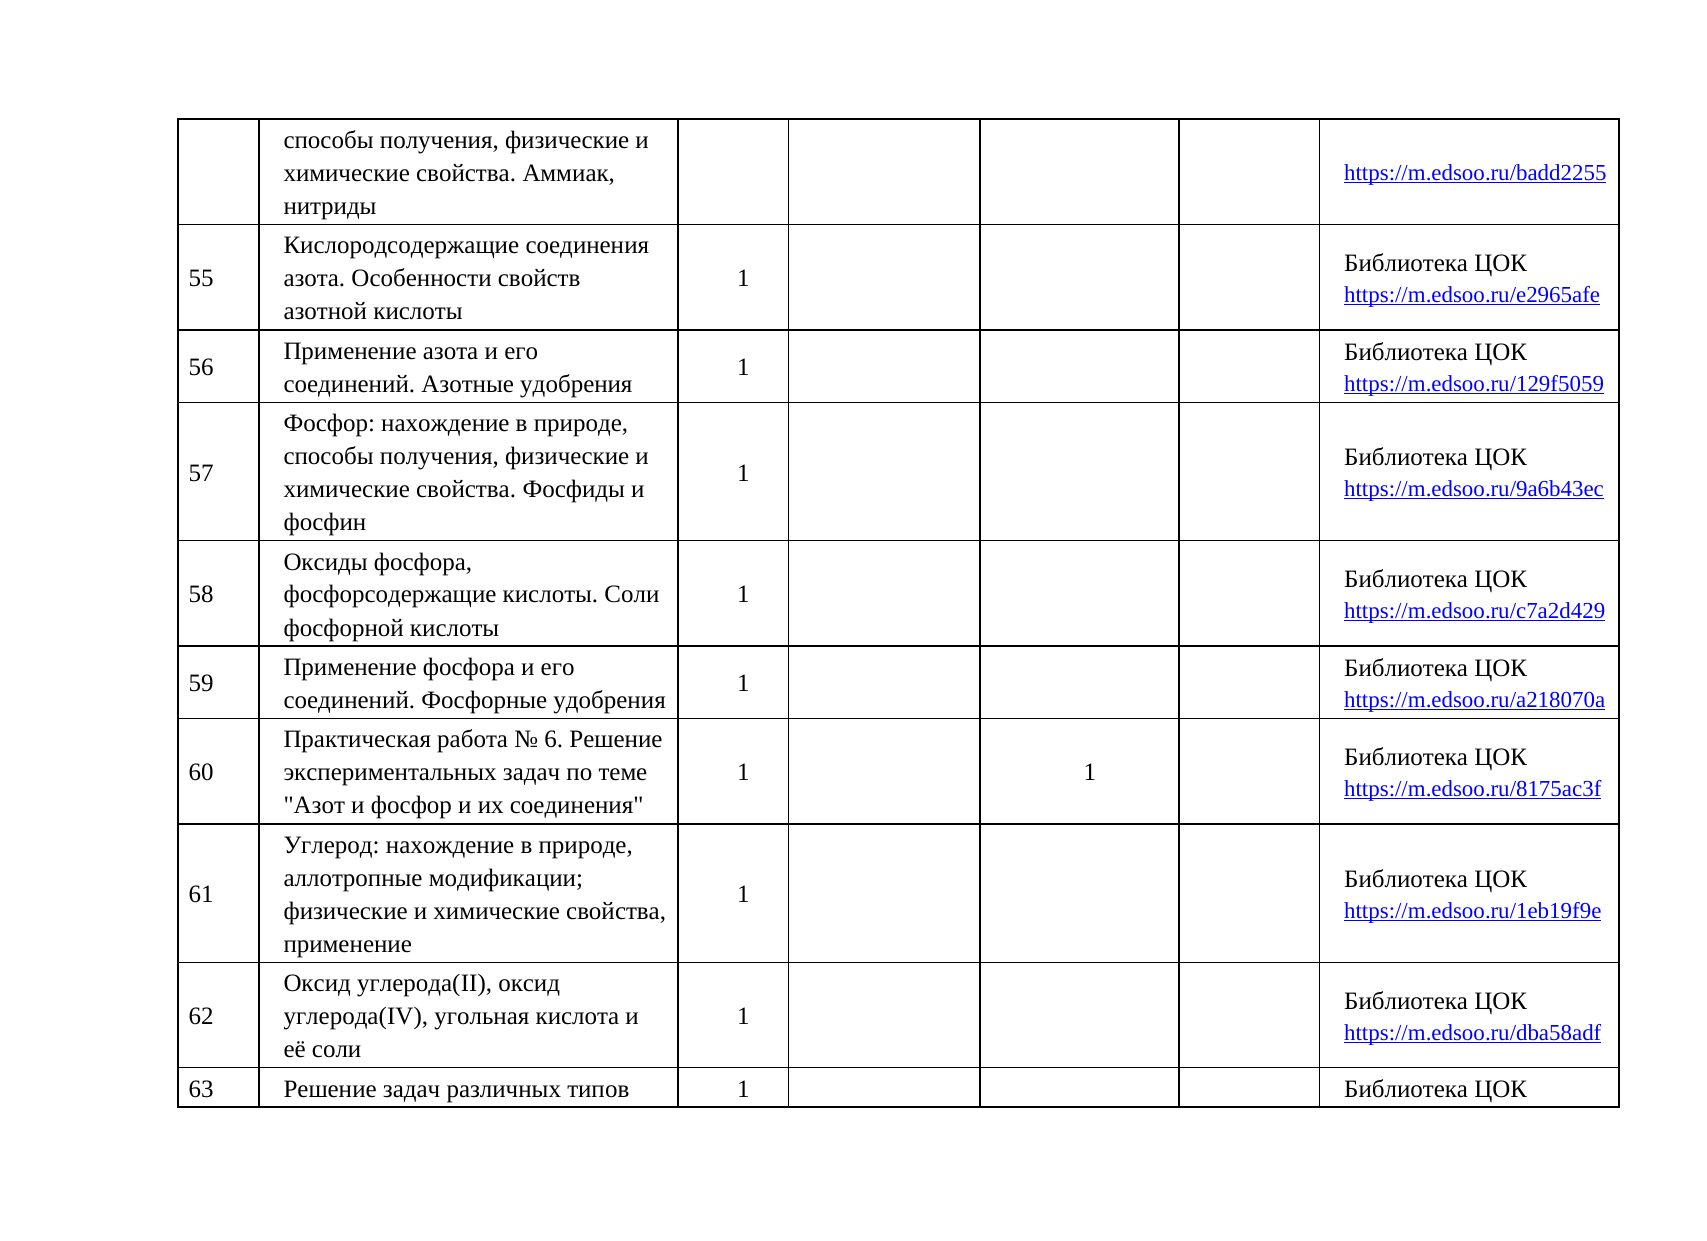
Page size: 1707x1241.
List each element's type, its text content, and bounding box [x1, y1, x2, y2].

table_cell [1180, 647, 1319, 718]
table_cell [789, 541, 979, 645]
table_cell [789, 647, 979, 718]
table_cell Библиотека ЦОК https://m.edsoo.ru/8175ac3f [1320, 719, 1618, 823]
table_cell 1 [679, 225, 788, 329]
table_cell [981, 403, 1178, 540]
table_cell 1 [679, 403, 788, 540]
table_cell [1180, 541, 1319, 645]
table_cell [1180, 1068, 1319, 1106]
table_cell 1 [981, 719, 1178, 823]
table_cell [981, 541, 1178, 645]
table_cell [981, 825, 1178, 961]
table_cell 61 [179, 825, 258, 961]
table_cell Библиотека ЦОК https://m.edsoo.ru/9a6b43ec [1320, 403, 1618, 540]
table_cell Библиотека ЦОК https://m.edsoo.ru/1eb19f9e [1320, 825, 1618, 961]
table_cell 1 [679, 719, 788, 823]
table_cell 1 [679, 1068, 788, 1106]
table_cell Фосфор: нахождение в природе, способы получения, физические и химические свойства. Фосфиды и фосфин [260, 403, 677, 540]
table_cell 59 [179, 647, 258, 718]
table_cell 62 [179, 963, 258, 1067]
table_cell 1 [679, 541, 788, 645]
table_cell 57 [179, 403, 258, 540]
table_cell [789, 120, 979, 223]
table_cell [981, 647, 1178, 718]
table_cell [789, 1068, 979, 1106]
table_cell Применение фосфора и его соединений. Фосфорные удобрения [260, 647, 677, 718]
table_cell [789, 403, 979, 540]
table_cell Применение азота и его соединений. Азотные удобрения [260, 331, 677, 401]
table_cell 1 [679, 963, 788, 1067]
table_cell Библиотека ЦОК https://m.edsoo.ru/e2965afe [1320, 225, 1618, 329]
table_cell [981, 963, 1178, 1067]
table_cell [1320, 1068, 1618, 1106]
table_cell Библиотека ЦОК https://m.edsoo.ru/c7a2d429 [1320, 541, 1618, 645]
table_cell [1320, 120, 1618, 223]
table_cell [981, 1068, 1178, 1106]
table_cell [789, 963, 979, 1067]
table_cell Кислородсодержащие соединения азота. Особенности свойств азотной кислоты [260, 225, 677, 329]
table_cell Оксиды фосфора, фосфорсодержащие кислоты. Соли фосфорной кислоты [260, 541, 677, 645]
table_cell [1180, 120, 1319, 223]
table_cell 54 [179, 120, 258, 223]
table_cell [1180, 719, 1319, 823]
table_cell [1180, 825, 1319, 961]
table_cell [260, 120, 677, 223]
table_cell Углерод: нахождение в природе, аллотропные модификации; физические и химические свойства, применение [260, 825, 677, 961]
table_cell [981, 120, 1178, 223]
table_cell [1180, 403, 1319, 540]
table_cell Оксид углерода(II), оксид углерода(IV), угольная кислота и её соли [260, 963, 677, 1067]
table_cell 56 [179, 331, 258, 401]
table_cell [789, 225, 979, 329]
table_cell Библиотека ЦОК https://m.edsoo.ru/a218070a [1320, 647, 1618, 718]
table_cell 1 [679, 825, 788, 961]
table_cell [981, 225, 1178, 329]
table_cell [260, 1068, 677, 1106]
table_cell [789, 719, 979, 823]
table_cell 1 [679, 647, 788, 718]
table_cell 60 [179, 719, 258, 823]
table_cell Практическая работа № 6. Решение экспериментальных задач по теме "Азот и фосфор и их соединения" [260, 719, 677, 823]
table_cell 55 [179, 225, 258, 329]
table_cell [1180, 963, 1319, 1067]
table_cell [981, 331, 1178, 401]
table_cell [789, 825, 979, 961]
table_cell [1180, 331, 1319, 401]
table_cell Библиотека ЦОК https://m.edsoo.ru/129f5059 [1320, 331, 1618, 401]
table_cell 58 [179, 541, 258, 645]
table_cell 63 [179, 1068, 258, 1106]
table_cell 1 [679, 331, 788, 401]
table_cell [1180, 225, 1319, 329]
table_cell Библиотека ЦОК https://m.edsoo.ru/dba58adf [1320, 963, 1618, 1067]
table_cell 1 [679, 120, 788, 223]
table_cell [789, 331, 979, 401]
